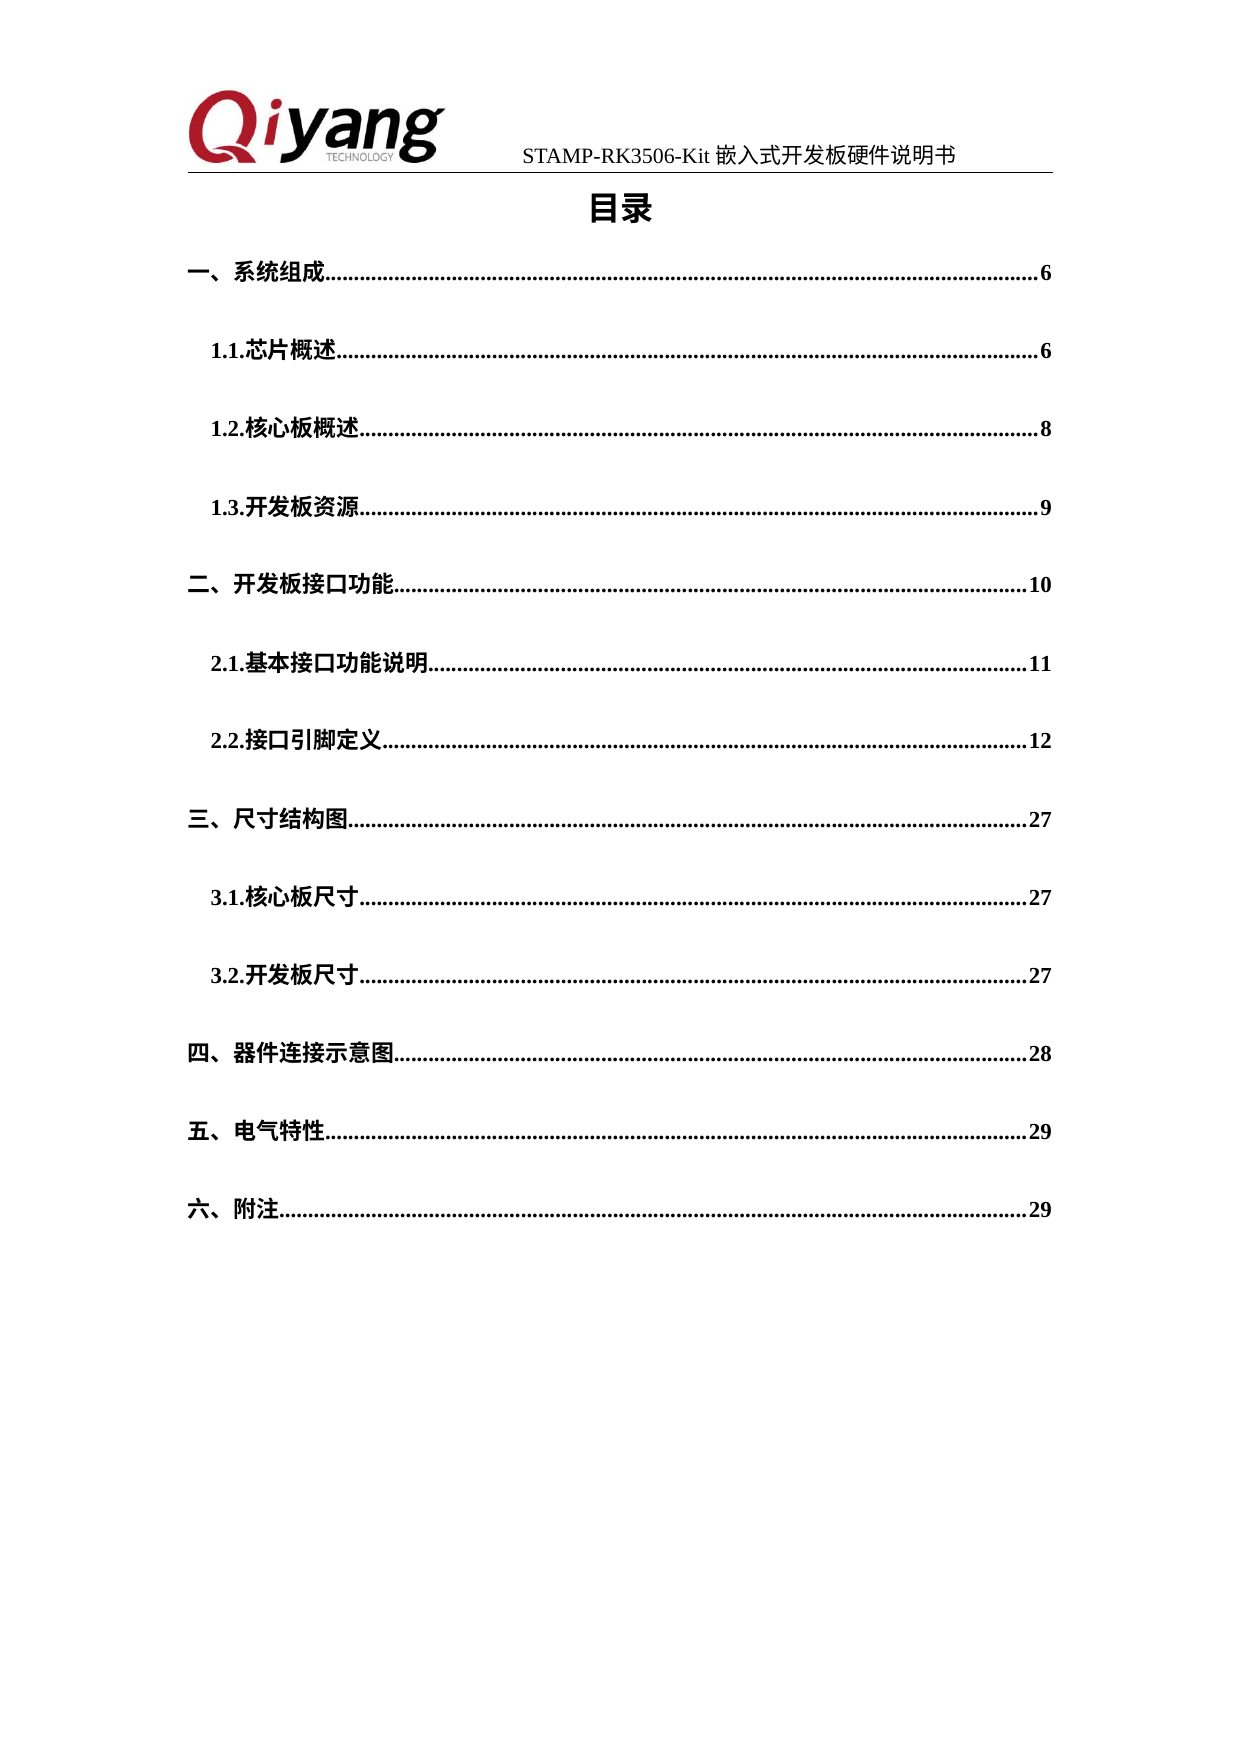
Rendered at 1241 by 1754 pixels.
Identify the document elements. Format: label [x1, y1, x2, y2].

picture [187, 88, 447, 164]
